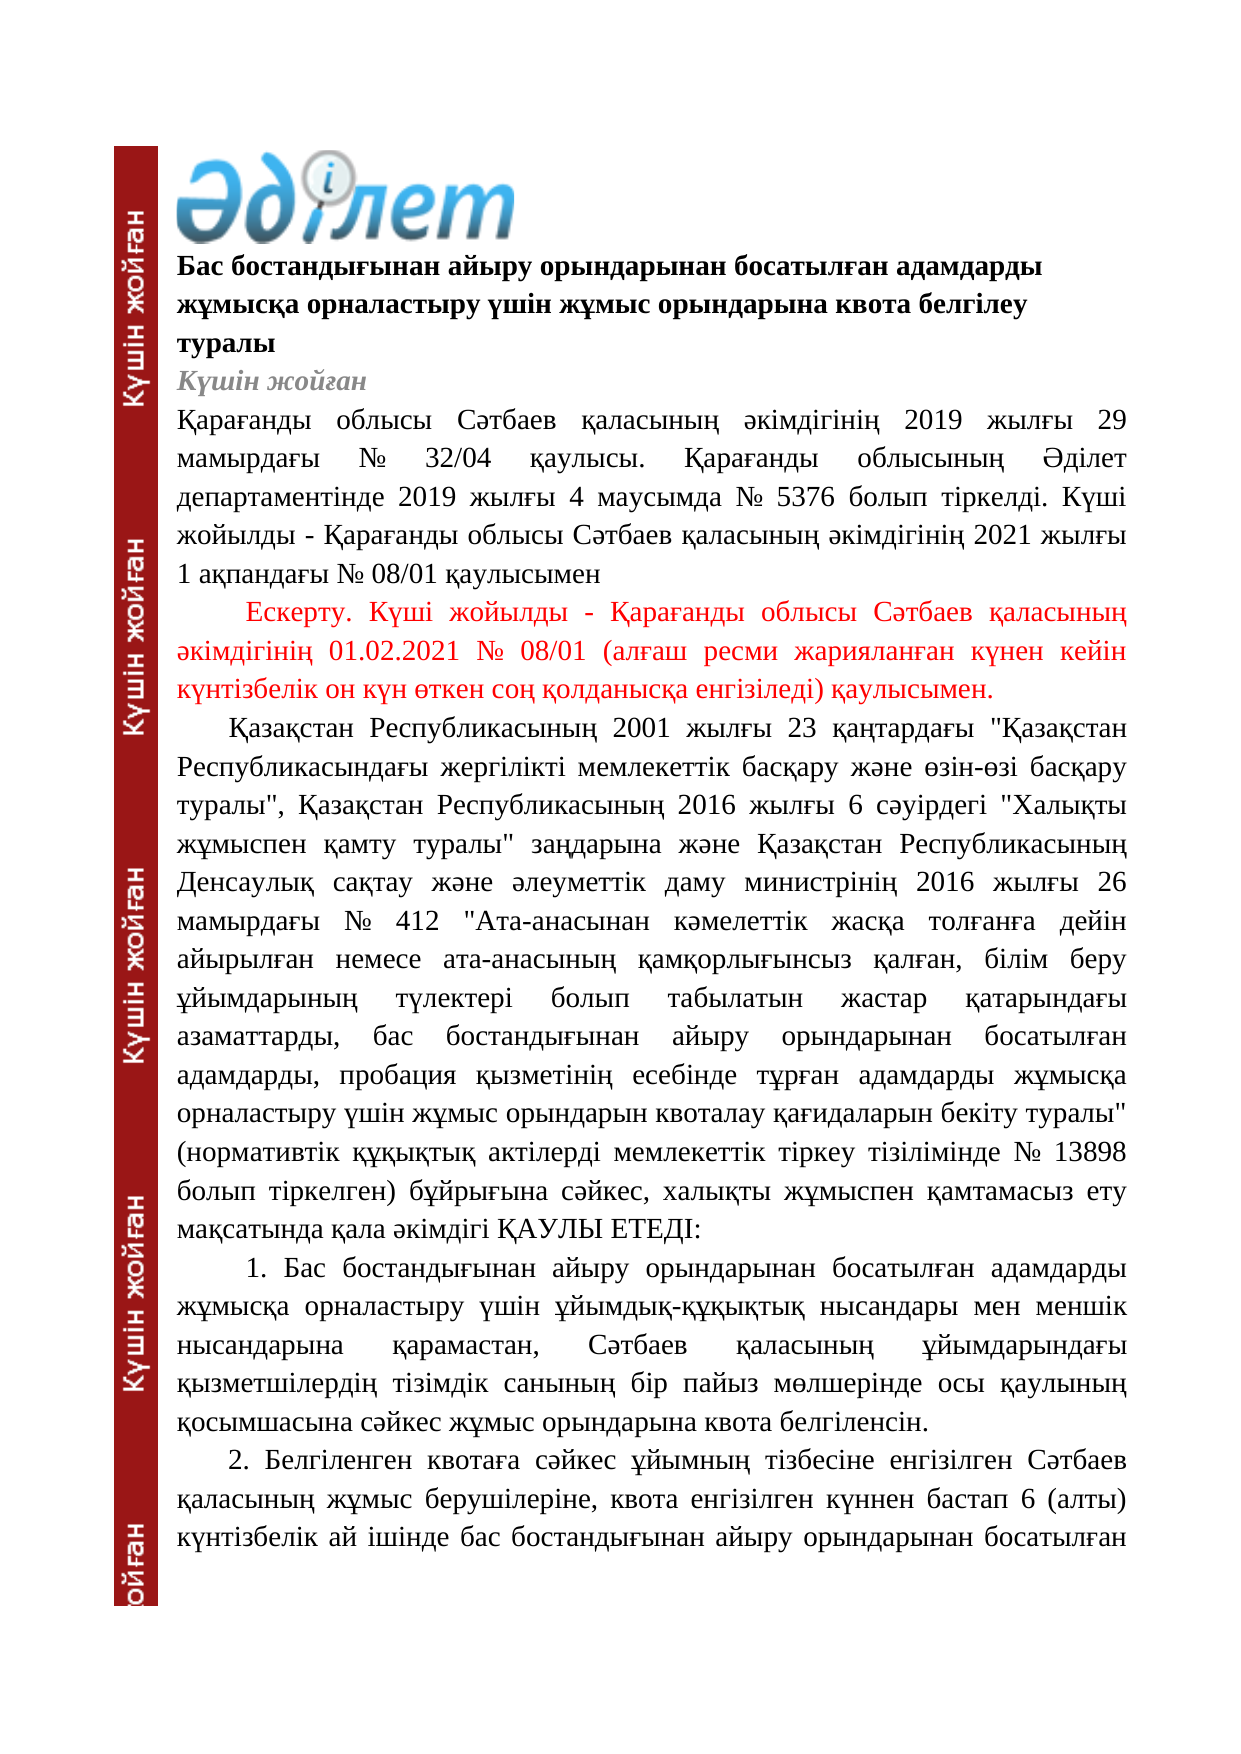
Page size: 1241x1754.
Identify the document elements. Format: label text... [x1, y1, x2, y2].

text Қазақстан Республикасының 2001 жылғы 23 қаңтардағы "Қазақстан Республикасындағы жергілікті мемлекеттік басқару және өзін-өзі басқару туралы", Қазақстан Республикасының 2016 жылғы 6 сәуірдегі "Халықты жұмыспен қамту туралы" заңдарына және Қазақстан Республикасының Денсаулық сақтау және әлеуметтік даму министрінің 2016 жылғы 26 мамырдағы № 412 "Ата-анасынан кәмелеттік жасқа толғанға дейін айырылған немесе ата-анасының қамқорлығынсыз қалған, білім беру ұйымдарының түлектері болып табылатын жастар қатарындағы азаматтарды, бас бостандығынан айыру орындарынан босатылған адамдарды, пробация қызметінің есебінде тұрған адамдарды жұмысқа орналастыру үшін жұмыс орындарын квоталау қағидаларын бекіту туралы" (нормативтік құқықтық актілерді мемлекеттік тіркеу тізілімінде № 13898 болып тіркелген) бұйрығына сәйкес, халықты жұмыспен қамтамасыз ету мақсатында қала әкімдігі ҚАУЛЫ ЕТЕДІ: [112, 710, 1128, 1245]
picture [114, 146, 158, 248]
picture [114, 589, 158, 594]
text Бас бостандығынан айыру орындарынан босатылған адамдарды жұмысқа орналастыру үшін жұмыс орындарына квота белгілеу туралы [112, 248, 1128, 358]
picture [114, 397, 158, 402]
picture [114, 358, 158, 363]
text Ескерту. Күші жойылды - Қарағанды облысы Сәтбаев қаласының әкімдігінің 01.02.2021 № 08/01 (алғаш ресми жарияланған күнен кейін күнтізбелік он күн өткен соң қолданысқа енгізіледі) қаулысымен. [112, 594, 1128, 705]
text Күшін жойған [112, 363, 1128, 397]
text Қарағанды облысы Сәтбаев қаласының әкімдігінің 2019 жылғы 29 мамырдағы № 32/04 қаулысы. Қарағанды облысының Әділет департаментінде 2019 жылғы 4 маусымда № 5376 болып тіркелді. Күші жойылды - Қарағанды облысы Сәтбаев қаласының әкімдігінің 2021 жылғы 1 ақпандағы № 08/01 қаулысымен [112, 402, 1128, 589]
text 1. Бас бостандығынан айыру орындарынан босатылған адамдарды жұмысқа орналастыру үшін ұйымдық-құқықтық нысандары мен меншік нысандарына қарамастан, Сәтбаев қаласының ұйымдарындағы қызметшілердің тізімдік санының бір пайыз мөлшерінде осы қаулының қосымшасына сәйкес жұмыс орындарына квота белгіленсін. [112, 1250, 1128, 1437]
picture [114, 705, 158, 710]
picture [114, 1553, 158, 1606]
picture [176, 150, 515, 244]
picture [114, 1437, 158, 1442]
picture [114, 1245, 158, 1250]
